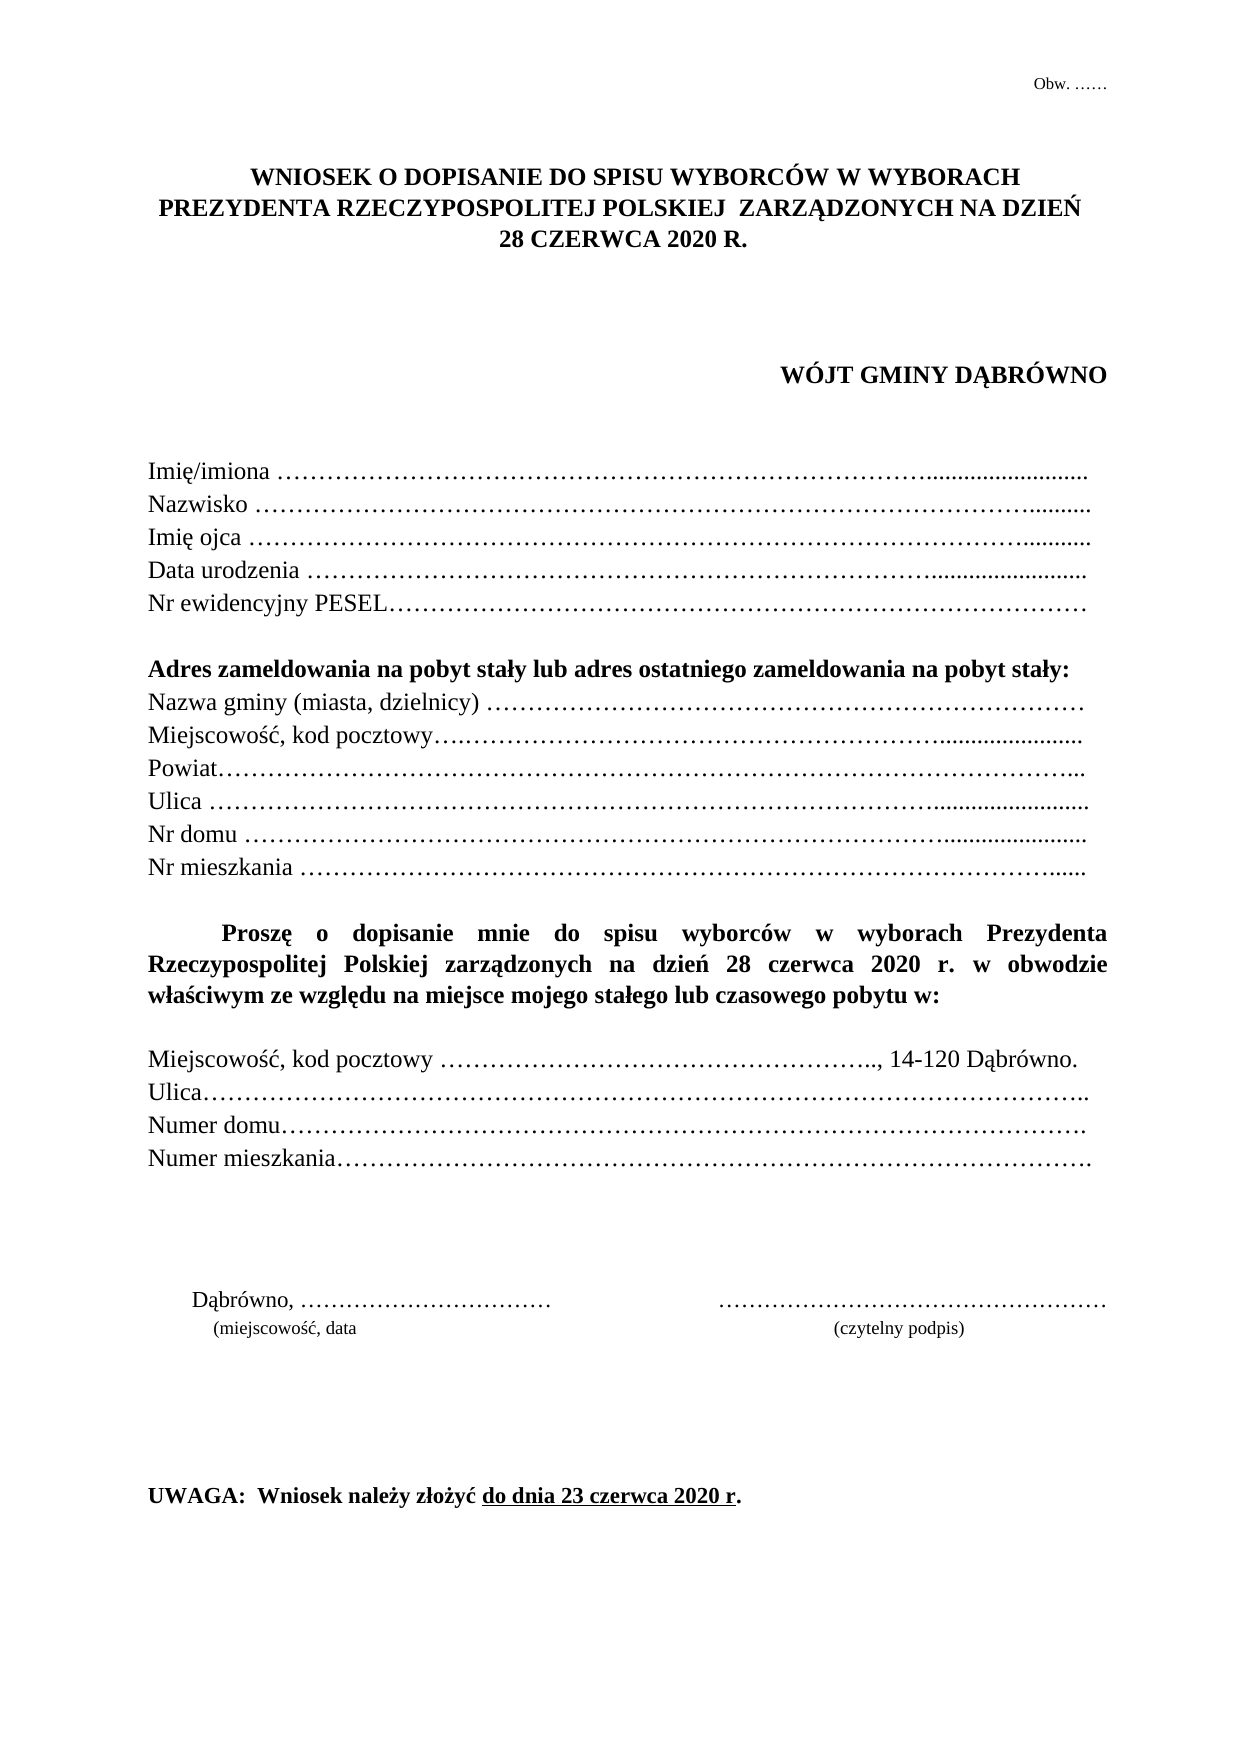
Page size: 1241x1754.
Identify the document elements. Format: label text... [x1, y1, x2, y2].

text Imię/imiona …………………………………………………………………….......................... [148, 456, 1107, 484]
text Miejscowość, kod pocztowy….…………………………………………………....................... [148, 720, 1107, 749]
text Dąbrówno, …………………………… …………………………………………… [148, 1286, 1107, 1313]
text Ulica ……………………………………………………………………………......................... [148, 786, 1107, 815]
text Nr mieszkania ………………………………………………………………………………...... [148, 852, 1107, 881]
text Numer mieszkania………………………………………………………………………………. [148, 1143, 1107, 1172]
text Miejscowość, kod pocztowy …………………………………………….., 14-120 Dąbrówno. [148, 1044, 1107, 1073]
text WÓJT GMINY DĄBRÓWNO [590, 360, 1107, 389]
text Nr domu …………………………………………………………………………....................... [148, 819, 1107, 848]
text Nr ewidencyjny PESEL………………………………………………………………………… [148, 588, 1107, 617]
text Data urodzenia …………………………………………………………………......................... [148, 555, 1107, 584]
text Ulica…………………………………………………………………………………………….. [148, 1077, 1107, 1106]
text PREZYDENTA RZECZYPOSPOLITEJ POLSKIEJ ZARZĄDZONYCH NA DZIEŃ [103, 193, 1137, 221]
text Imię ojca …………………………………………………………………………………........... [148, 522, 1107, 551]
text Obw. …… [148, 74, 1107, 93]
text Nazwa gminy (miasta, dzielnicy) ……………………………………………………………… [148, 687, 1107, 716]
text Adres zameldowania na pobyt stały lub adres ostatniego zameldowania na pobyt stały: [148, 654, 1107, 683]
text Powiat…………………………………………………………………………………………... [148, 753, 1107, 782]
text 28 CZERWCA 2020 R. [103, 224, 1137, 252]
text (miejscowość, data (czytelny podpis) [148, 1317, 1107, 1338]
text WNIOSEK O DOPISANIE DO SPISU WYBORCÓW W WYBORACH [148, 162, 1122, 190]
text UWAGA: Wniosek należy złożyć do dnia 23 czerwca 2020 r. [148, 1482, 1107, 1508]
text Numer domu……………………………………………………………………………………. [148, 1110, 1107, 1139]
text Proszę o dopisanie mnie do spisu wyborców w wyborach Prezydenta Rzeczypospolitej Polskiej zarządzonych na dzień 28 czerwca 2020 r. w obwodzie właściwym ze względu na miejsce mojego stałego lub czasowego pobytu w: [148, 918, 1107, 1009]
text Nazwisko ………………………………………………………………………………….......... [148, 489, 1107, 518]
